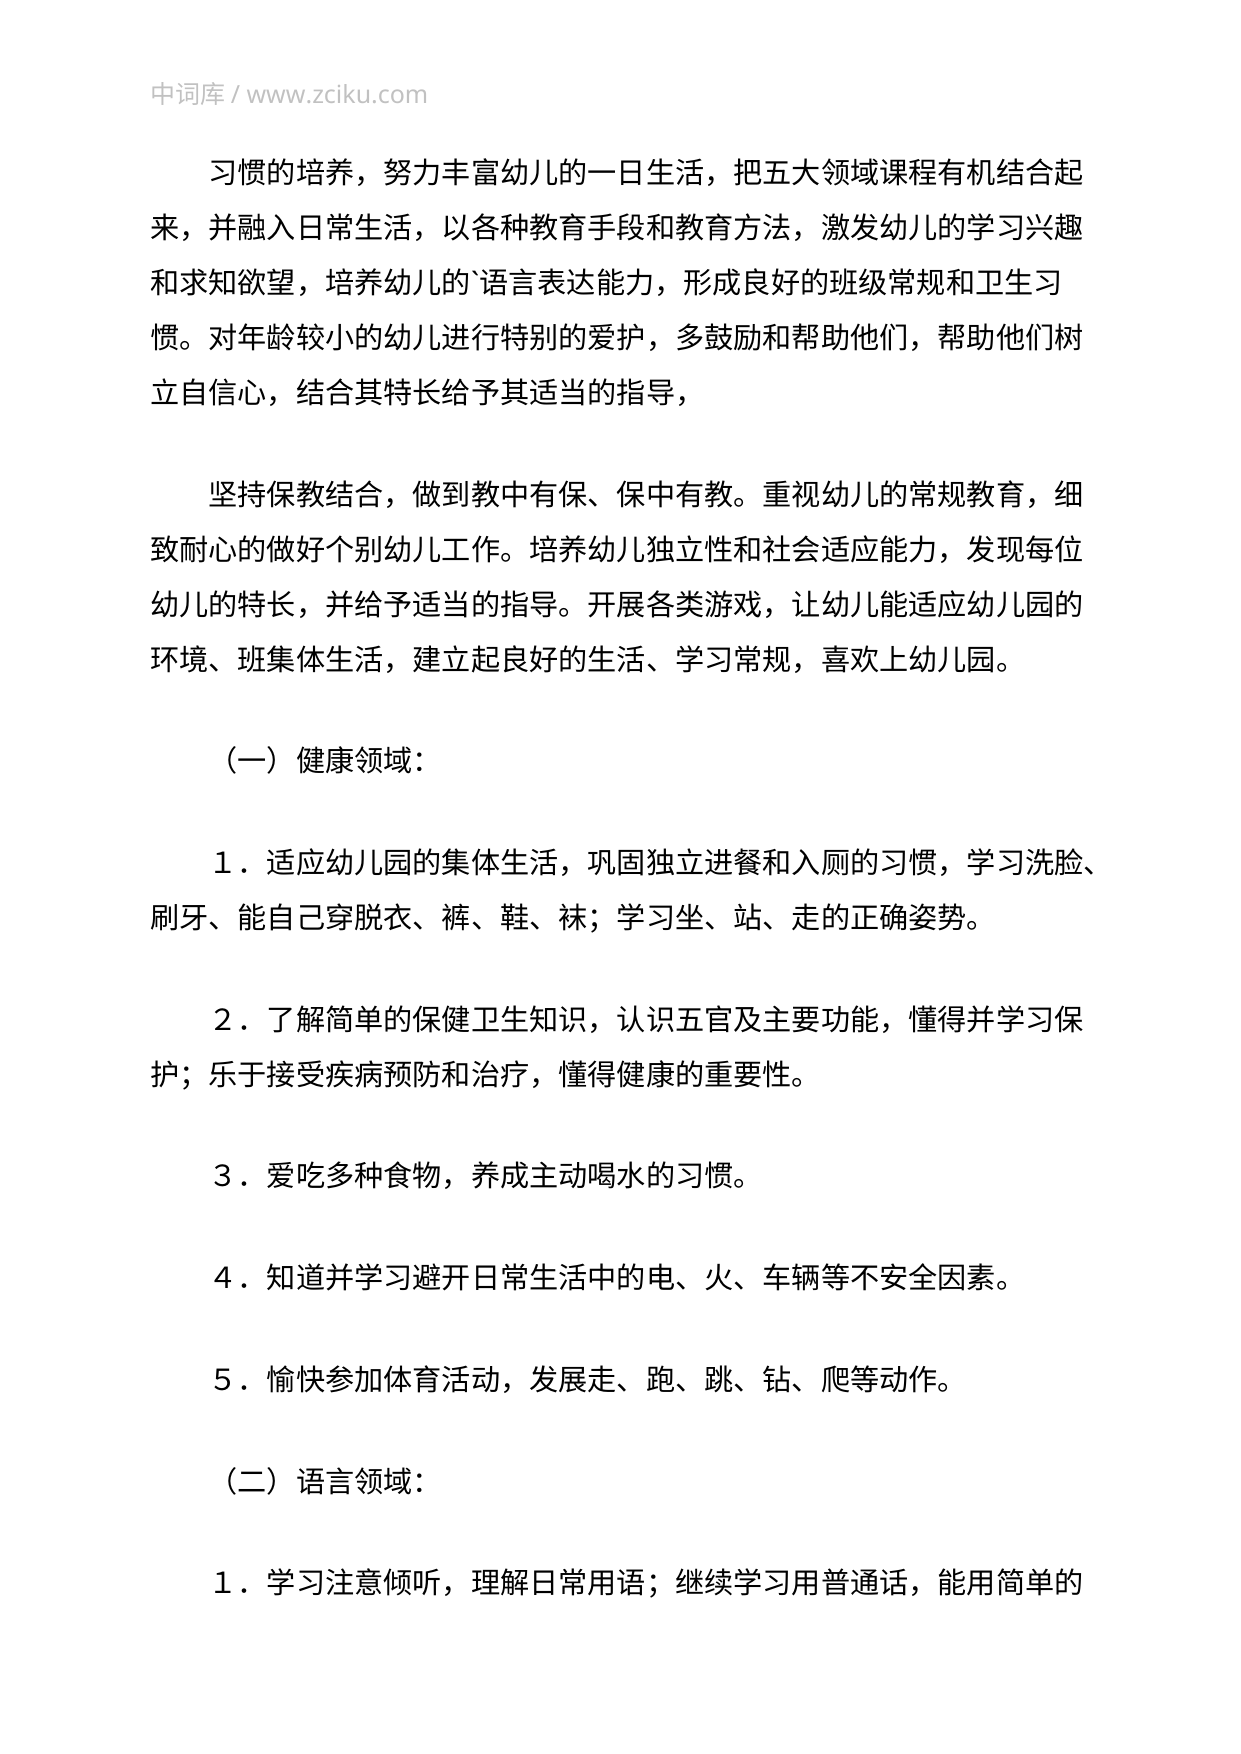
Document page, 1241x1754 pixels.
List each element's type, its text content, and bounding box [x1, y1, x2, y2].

text （一）健康领域： [150, 738, 1090, 780]
text ４．知道并学习避开日常生活中的电、火、车辆等不安全因素。 [150, 1255, 1090, 1297]
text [150, 1560, 1090, 1602]
text （二）语言领域： [150, 1458, 1090, 1501]
text 习惯的培养，努力丰富幼儿的一日生活，把五大领域课程有机结合起来，并融入日常生活，以各种教育手段和教育方法，激发幼儿的学习兴趣和求知欲望，培养幼儿的`语言表达能力，形成良好的班级常规和卫生习惯。对年龄较小的幼儿进行特别的爱护，多鼓励和帮助他们，帮助他们树立自信心，结合其特长给予其适当的指导， [150, 150, 1090, 412]
text ３．爱吃多种食物，养成主动喝水的习惯。 [150, 1153, 1090, 1195]
text 坚持保教结合，做到教中有保、保中有教。重视幼儿的常规教育，细致耐心的做好个别幼儿工作。培养幼儿独立性和社会适应能力，发现每位幼儿的特长，并给予适当的指导。开展各类游戏，让幼儿能适应幼儿园的环境、班集体生活，建立起良好的生活、学习常规，喜欢上幼儿园。 [150, 471, 1090, 678]
text ２．了解简单的保健卫生知识，认识五官及主要功能，懂得并学习保护；乐于接受疾病预防和治疗，懂得健康的重要性。 [150, 996, 1090, 1093]
text １．适应幼儿园的集体生活，巩固独立进餐和入厕的习惯，学习洗脸、刷牙、能自己穿脱衣、裤、鞋、袜；学习坐、站、走的正确姿势。 [150, 840, 1090, 937]
text ５．愉快参加体育活动，发展走、跑、跳、钻、爬等动作。 [150, 1357, 1090, 1399]
